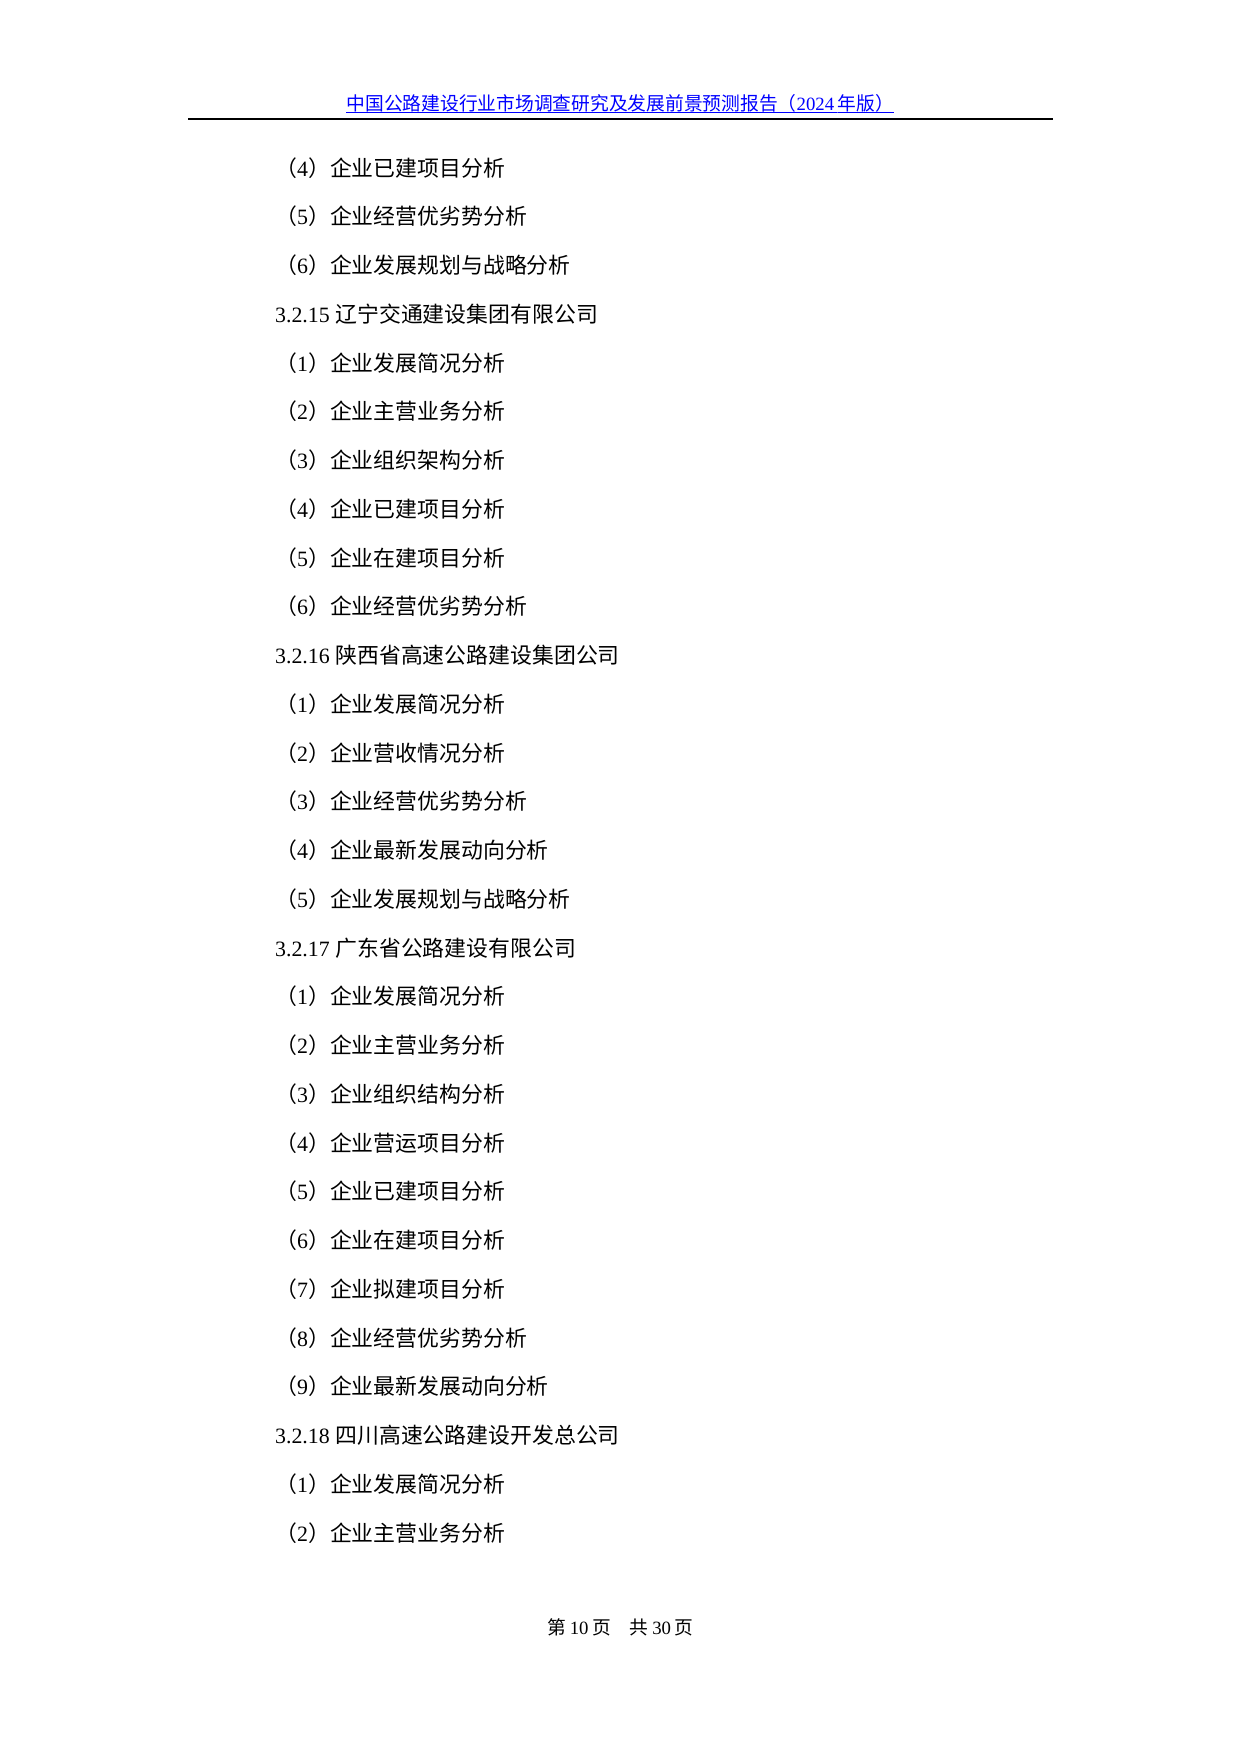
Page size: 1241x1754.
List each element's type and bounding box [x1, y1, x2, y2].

text [187, 150, 1053, 1548]
